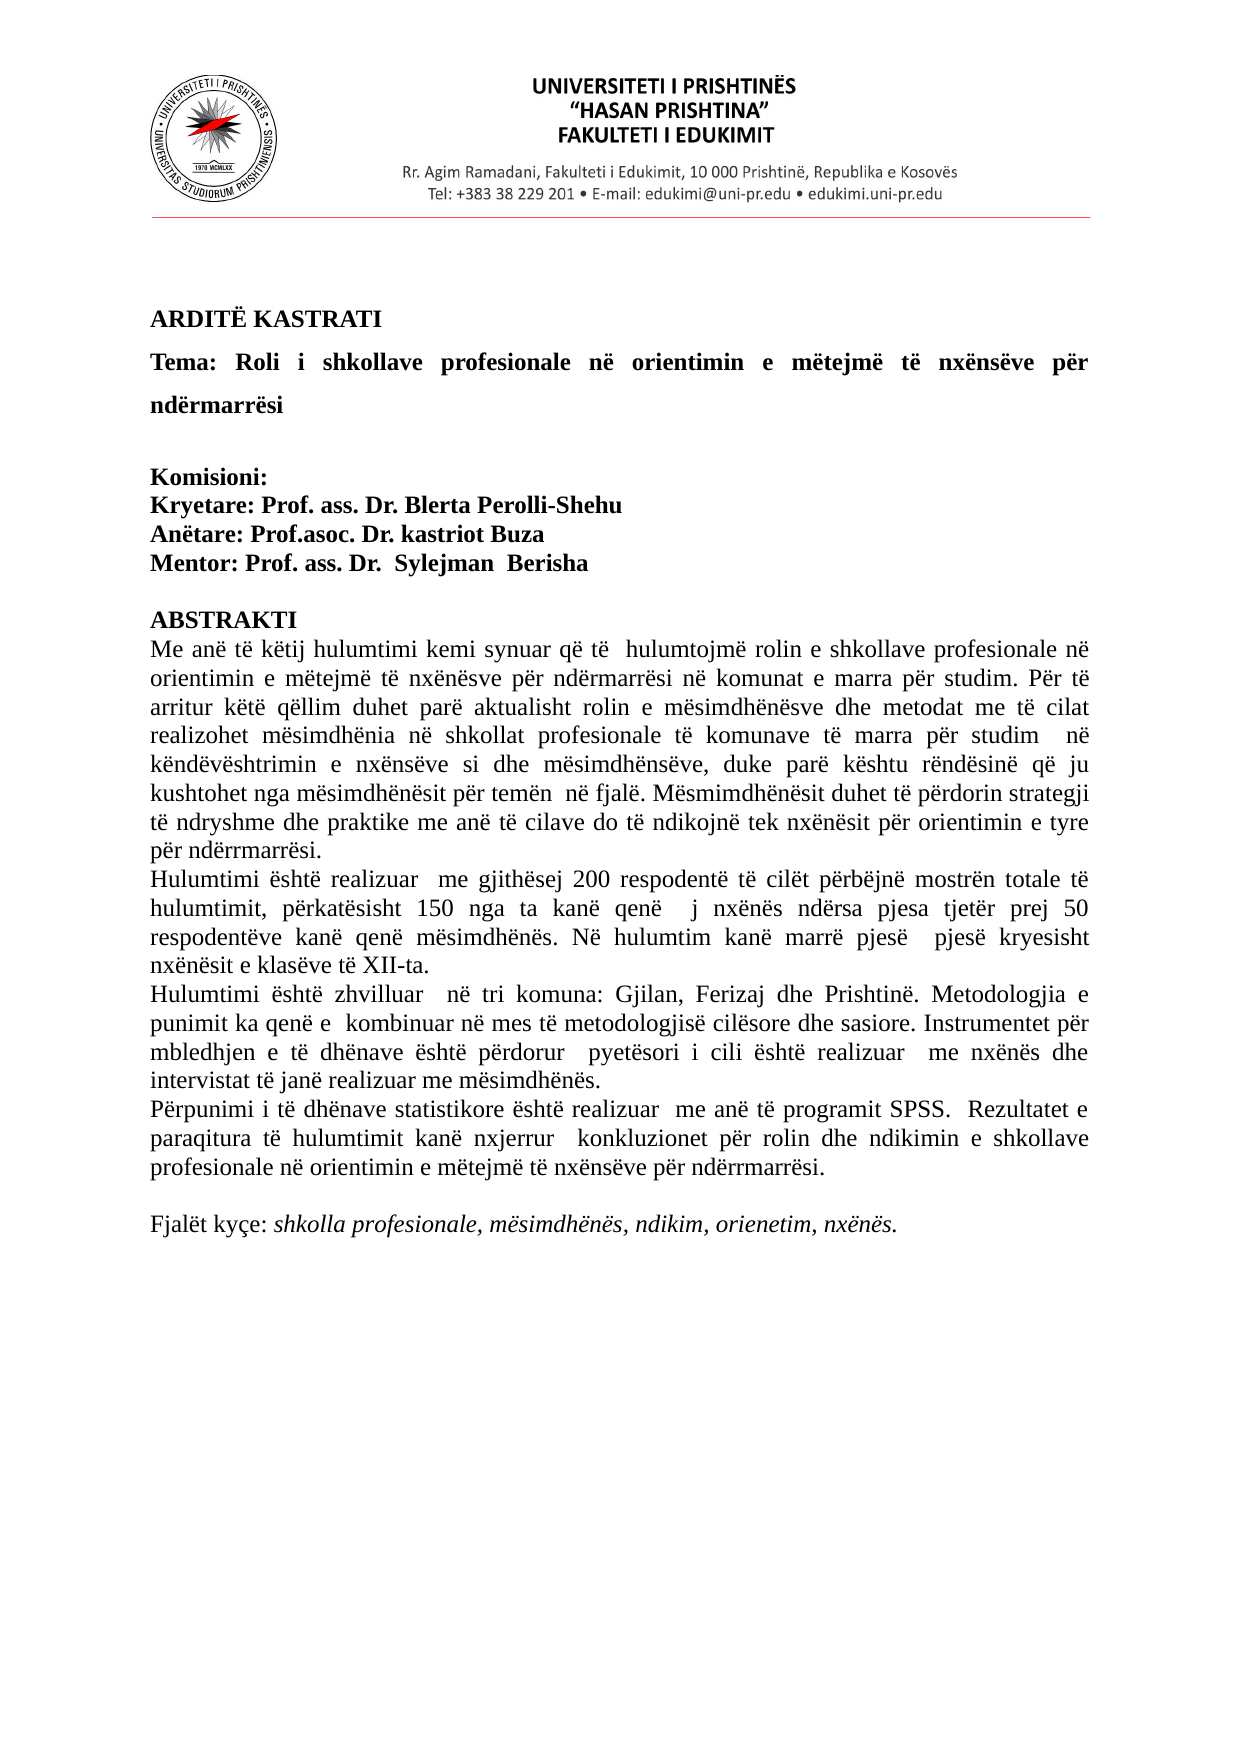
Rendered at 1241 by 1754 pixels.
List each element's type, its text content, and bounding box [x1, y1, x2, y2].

text Kryetare: Prof. ass. Dr. Blerta Perolli-Shehu [150, 491, 1090, 519]
text Mentor: Prof. ass. Dr. Sylejman Berisha [150, 548, 1090, 577]
text Komisioni: [150, 462, 1090, 491]
text Me anë të këtij hulumtimi kemi synuar që të hulumtojmë rolin e shkollave profesionale në orientimin e mëtejmë të nxënësve për ndërmarrësi në komunat e marra për studim. Për të arritur këtë qëllim duhet parë aktualisht rolin e mësimdhënësve dhe metodat me të cilat realizohet mësimdhënia në shkollat profesionale të komunave të marra për studim në këndëvështrimin e nxënsëve si dhe mësimdhënsëve, duke parë kështu rëndësinë që ju kushtohet nga mësimdhënësit për temën në fjalë. Mësmimdhënësit duhet të përdorin strategji të ndryshme dhe praktike me anë të cilave do të ndikojnë tek nxënësit për orientimin e tyre për ndërrmarrësi. [150, 634, 1090, 864]
picture [150, 75, 1091, 218]
text Anëtare: Prof.asoc. Dr. kastriot Buza [150, 519, 1090, 548]
text Hulumtimi është realizuar me gjithësej 200 respodentë të cilët përbëjnë mostrën totale të hulumtimit, përkatësisht 150 nga ta kanë qenë j nxënës ndërsa pjesa tjetër prej 50 respodentëve kanë qenë mësimdhënës. Në hulumtim kanë marrë pjesë pjesë kryesisht nxënësit e klasëve të XII-ta. [150, 864, 1090, 979]
text Hulumtimi është zhvilluar në tri komuna: Gjilan, Ferizaj dhe Prishtinë. Metodologjia e punimit ka qenë e kombinuar në mes të metodologjisë cilësore dhe sasiore. Instrumentet për mbledhjen e të dhënave është përdorur pyetësori i cili është realizuar me nxënës dhe intervistat të janë realizuar me mësimdhënës. [150, 979, 1090, 1094]
text ABSTRAKTI [150, 606, 1090, 634]
text Tema: Roli i shkollave profesionale në orientimin e mëtejmë të nxënsëve për ndërmarrësi [150, 347, 1090, 419]
text Përpunimi i të dhënave statistikore është realizuar me anë të programit SPSS. Rezultatet e paraqitura të hulumtimit kanë nxjerrur konkluzionet për rolin dhe ndikimin e shkollave profesionale në orientimin e mëtejmë të nxënsëve për ndërrmarrësi. [150, 1094, 1090, 1181]
text ARDITË KASTRATI [150, 304, 1090, 332]
text Fjalët kyçe: shkolla profesionale, mësimdhënës, ndikim, orienetim, nxënës. [150, 1209, 1090, 1238]
